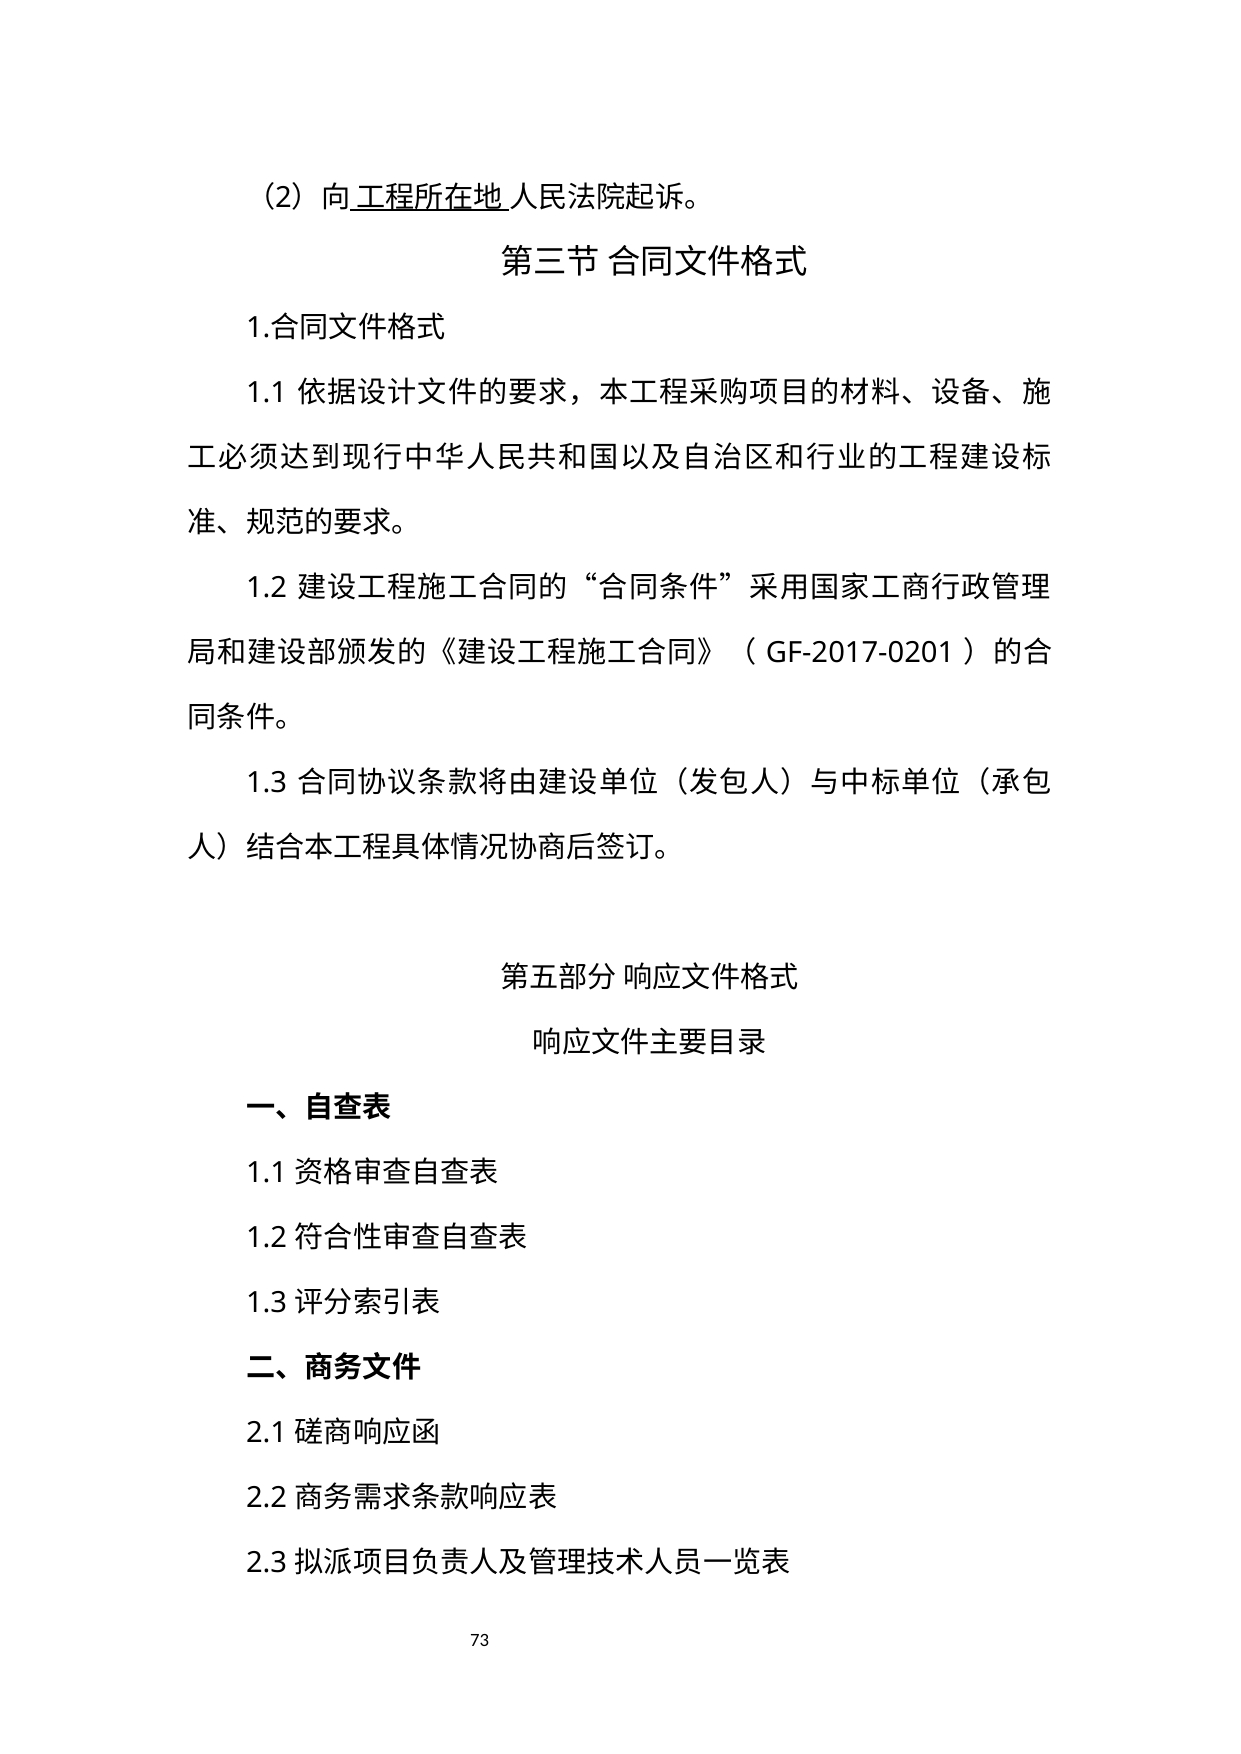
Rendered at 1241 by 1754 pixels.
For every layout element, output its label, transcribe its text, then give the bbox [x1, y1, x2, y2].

text 1.2 建设工程施工合同的“合同条件”采用国家工商行政管理局和建设部颁发的《建设工程施工合同》（ GF-2017-0201 ）的合同条件。 [187, 552, 1053, 747]
text 1.1 资格审查自查表 [187, 1137, 1053, 1202]
text 一、自查表 [187, 1072, 1053, 1137]
text 1.合同文件格式 [187, 292, 1053, 357]
text 1.2 符合性审查自查表 [187, 1202, 1053, 1267]
text 响应文件主要目录 [187, 1007, 1053, 1072]
text 二、商务文件 [187, 1332, 1053, 1397]
text 第五部分 响应文件格式 [187, 942, 1053, 1007]
text 2.3 拟派项目负责人及管理技术人员一览表 [187, 1527, 1053, 1592]
text （2）向 工程所在地 人民法院起诉。 [187, 162, 1053, 227]
text 1.3 合同协议条款将由建设单位（发包人）与中标单位（承包人）结合本工程具体情况协商后签订。 [187, 747, 1053, 877]
text 2.2 商务需求条款响应表 [187, 1462, 1053, 1527]
text 1.1 依据设计文件的要求，本工程采购项目的材料、设备、施工必须达到现行中华人民共和国以及自治区和行业的工程建设标准、规范的要求。 [187, 357, 1053, 552]
text 2.1 磋商响应函 [187, 1397, 1053, 1462]
text 第三节 合同文件格式 [187, 227, 1053, 292]
text 1.3 评分索引表 [187, 1267, 1053, 1332]
